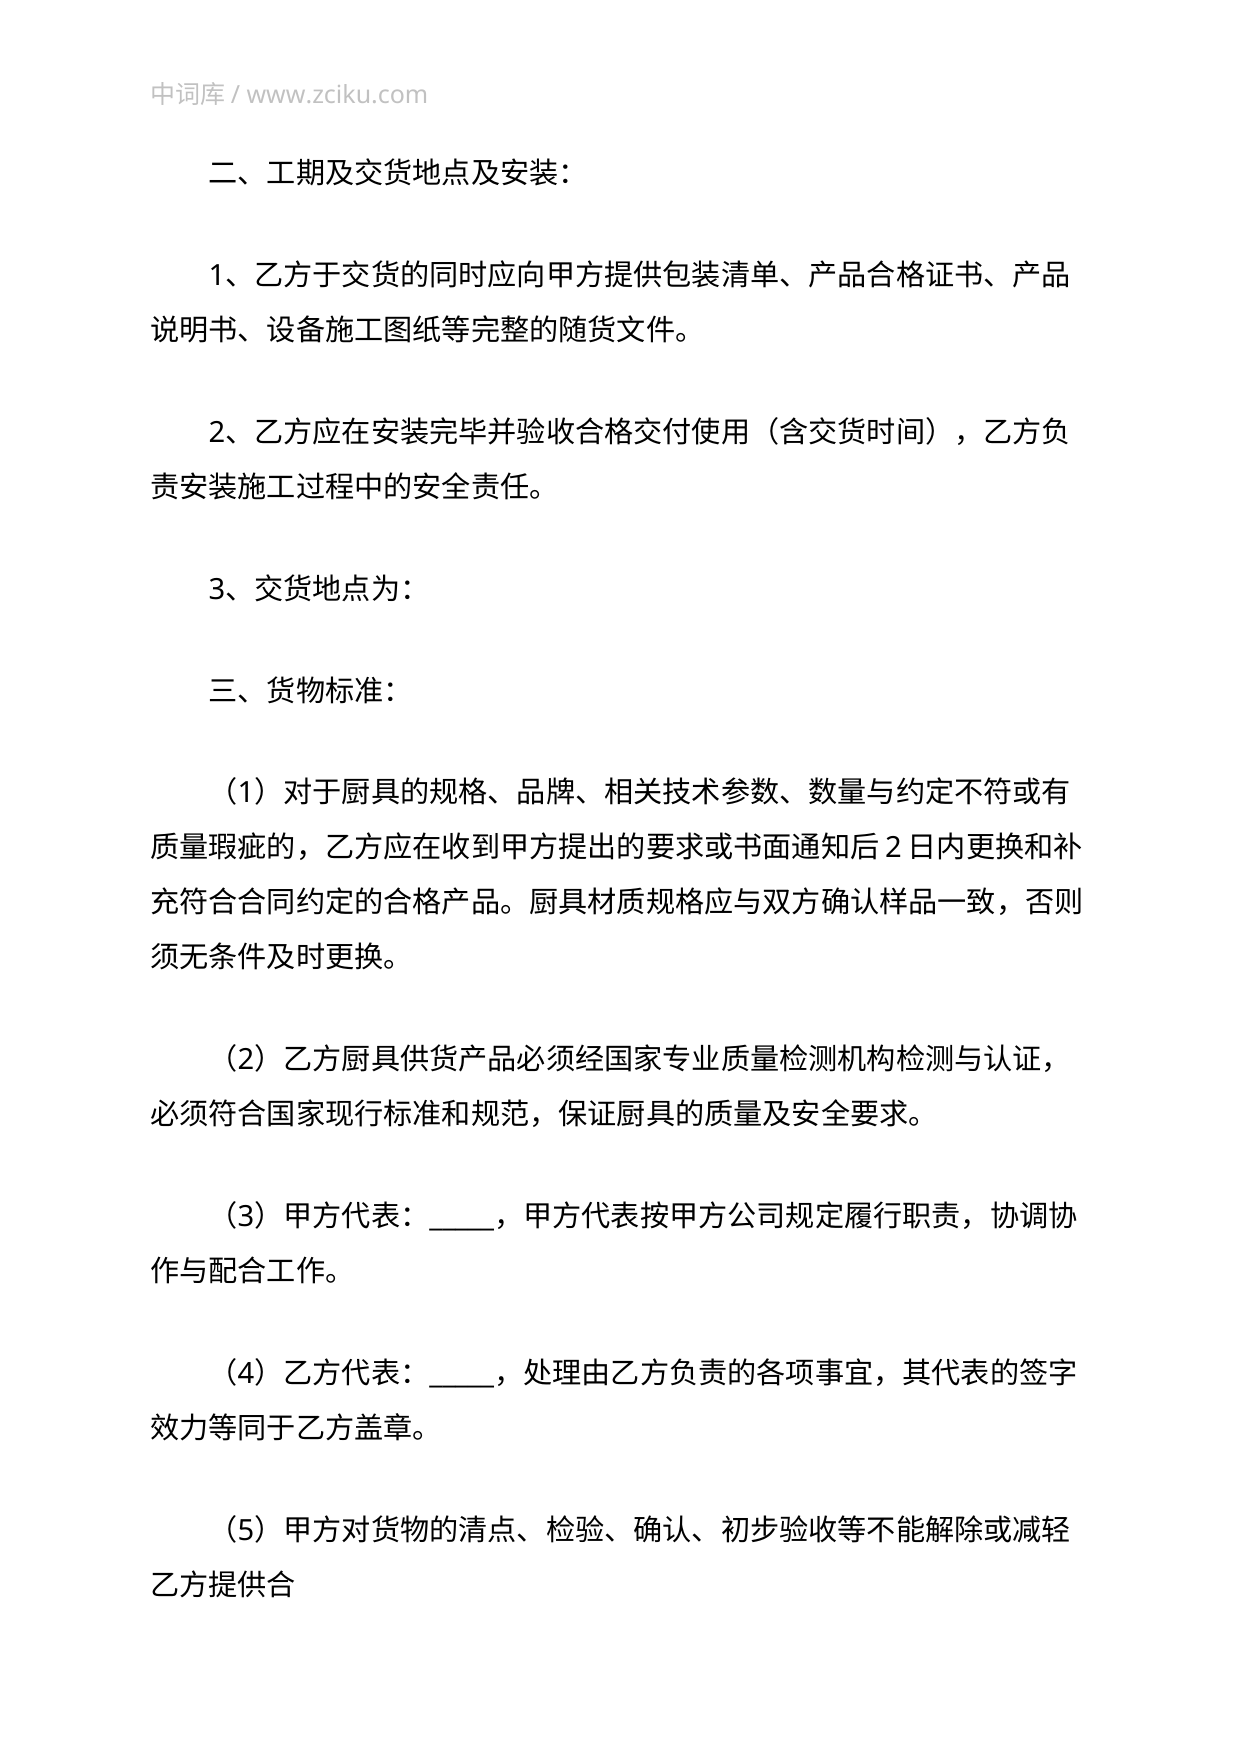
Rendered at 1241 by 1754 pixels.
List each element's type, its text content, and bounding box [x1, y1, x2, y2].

text 3、交货地点为： [150, 565, 1090, 608]
text 二、工期及交货地点及安装： [150, 150, 1090, 192]
text 1、乙方于交货的同时应向甲方提供包装清单、产品合格证书、产品说明书、设备施工图纸等完整的随货文件。 [150, 252, 1090, 349]
text （1）对于厨具的规格、品牌、相关技术参数、数量与约定不符或有质量瑕疵的，乙方应在收到甲方提出的要求或书面通知后2日内更换和补充符合合同约定的合格产品。厨具材质规格应与双方确认样品一致，否则须无条件及时更换。 [150, 769, 1090, 976]
text （5）甲方对货物的清点、检验、确认、初步验收等不能解除或减轻乙方提供合 [150, 1506, 1090, 1603]
text 三、货物标准： [150, 667, 1090, 709]
text （3）甲方代表：_____，甲方代表按甲方公司规定履行职责，协调协作与配合工作。 [150, 1192, 1090, 1290]
text （2）乙方厨具供货产品必须经国家专业质量检测机构检测与认证，必须符合国家现行标准和规范，保证厨具的质量及安全要求。 [150, 1036, 1090, 1133]
text 2、乙方应在安装完毕并验收合格交付使用（含交货时间），乙方负责安装施工过程中的安全责任。 [150, 408, 1090, 506]
text （4）乙方代表：_____，处理由乙方负责的各项事宜，其代表的签字效力等同于乙方盖章。 [150, 1349, 1090, 1447]
